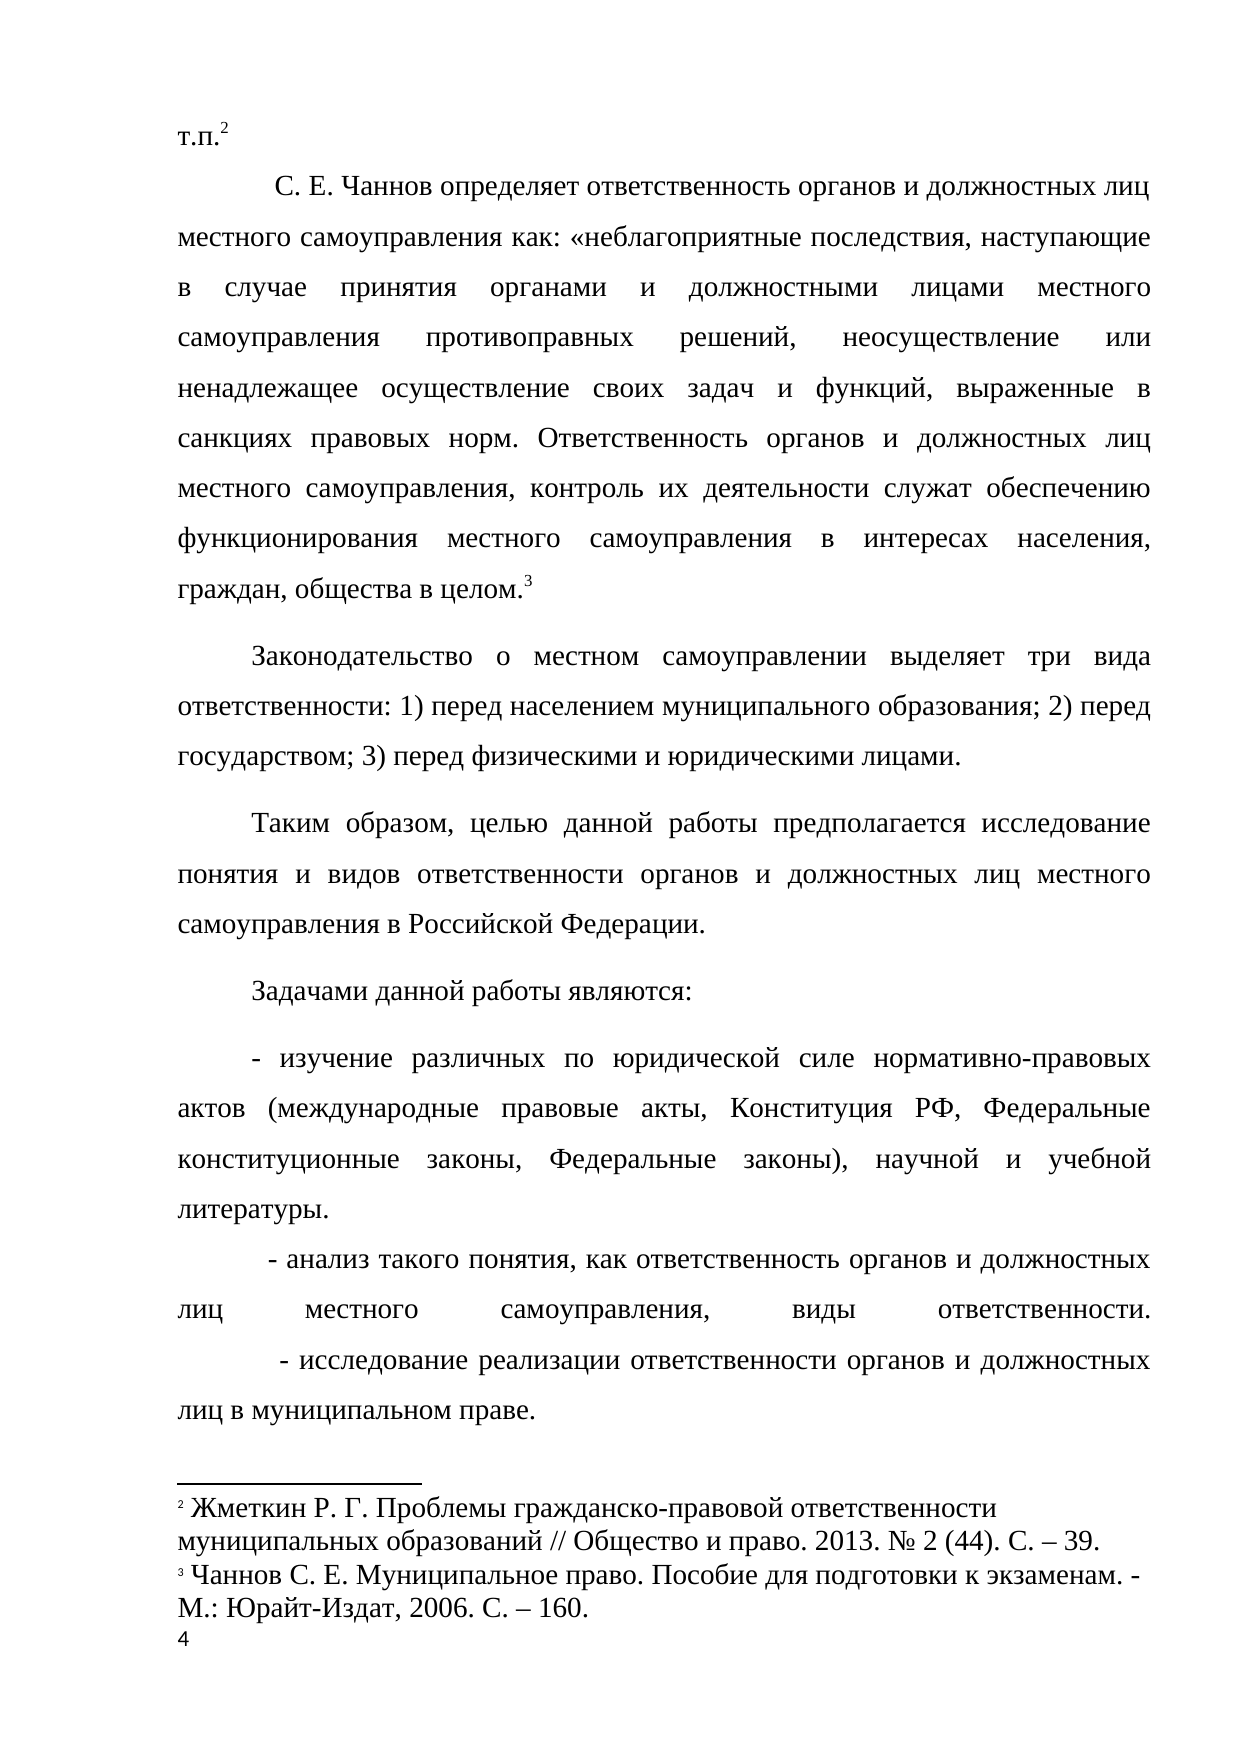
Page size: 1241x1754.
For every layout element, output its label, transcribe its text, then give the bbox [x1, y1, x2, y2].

text Таким образом, целью данной работы предполагается исследование понятия и видов ответственности органов и должностных лиц местного самоуправления в Российской Федерации. [177, 806, 1152, 940]
text - изучение различных по юридической силе нормативно-правовых актов (международные правовые акты, Конституция РФ, Федеральные конституционные законы, Федеральные законы), научной и учебной литературы. - анализ такого понятия, как ответственность органов и должностных лиц местного самоуправления, виды ответственности. - исследование реализации ответственности органов и должностных лиц в муниципальном праве. [177, 1040, 1152, 1426]
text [177, 118, 1152, 604]
text Законодательство о местном самоуправлении выделяет три вида ответственности: 1) перед населением муниципального образования; 2) перед государством; 3) перед физическими и юридическими лицами. [177, 638, 1152, 772]
text Задачами данной работы являются: [177, 973, 1152, 1007]
